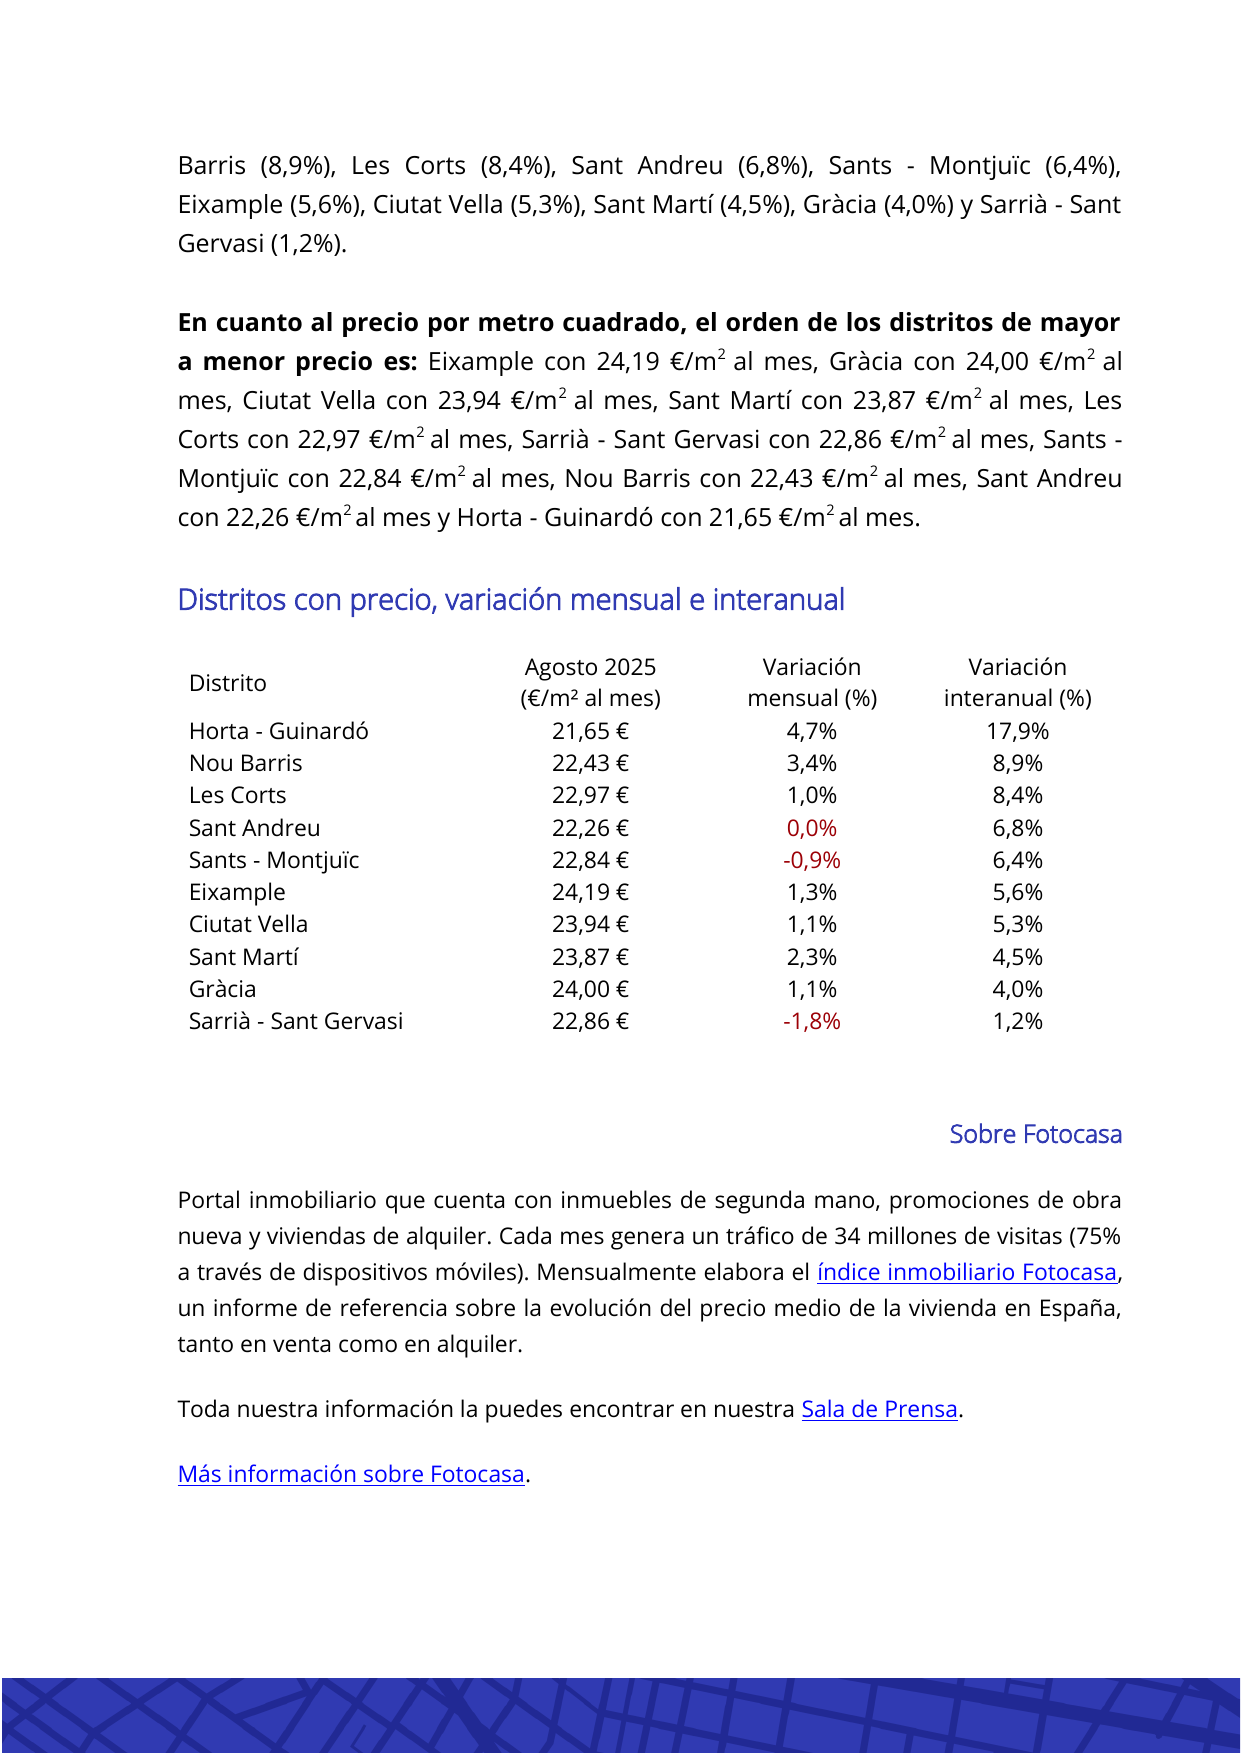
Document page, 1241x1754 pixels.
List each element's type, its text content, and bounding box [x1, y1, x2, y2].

text Toda nuestra información la puedes encontrar en nuestra Sala de Prensa. [177, 1393, 1123, 1424]
table_cell 5,3% [916, 909, 1119, 940]
table_cell Sant Andreu [178, 812, 472, 843]
table_cell -0,9% [709, 844, 915, 875]
table_cell 8,4% [916, 779, 1119, 811]
table_cell Gràcia [178, 973, 472, 1004]
table_cell 22,86 € [473, 1005, 708, 1037]
table_cell Les Corts [178, 779, 472, 811]
table_cell -1,8% [709, 1005, 915, 1037]
table_cell 1,3% [709, 876, 915, 907]
table_cell Ciutat Vella [178, 909, 472, 940]
table_cell 2,3% [709, 941, 915, 972]
text Portal inmobiliario que cuenta con inmuebles de segunda mano, promociones de obra nueva y viviendas de alquiler. Cada mes genera un tráfico de 34 millones de visitas (75% a través de dispositivos móviles). Mensualmente elabora el índice inmobiliario Fotocasa, un informe de referencia sobre la evolución del precio medio de la vivienda en España, tanto en venta como en alquiler. [177, 1184, 1123, 1359]
table_cell Eixample [178, 876, 472, 907]
table_cell 5,6% [916, 876, 1119, 907]
table_cell 24,19 € [473, 876, 708, 907]
table_cell Nou Barris [178, 747, 472, 778]
table_cell 1,2% [916, 1005, 1119, 1037]
table_cell 1,1% [709, 973, 915, 1004]
table_header Distrito [178, 651, 472, 714]
table_cell 21,65 € [473, 715, 708, 746]
table_cell 0,0% [709, 812, 915, 843]
table_cell Sarrià - Sant Gervasi [178, 1005, 472, 1037]
table_cell 22,97 € [473, 779, 708, 811]
table_cell 4,5% [916, 941, 1119, 972]
table_header Agosto 2025 (€/m² al mes) [473, 651, 708, 714]
text En cuanto al precio por metro cuadrado, el orden de los distritos de mayor a menor precio es: Eixample con 24,19 €/m2 al mes, Gràcia con 24,00 €/m2 al mes, Ciutat Vella con 23,94 €/m2 al mes, Sant Martí con 23,87 €/m2 al mes, Les Corts con 22,97 €/m2 al mes, Sarrià - Sant Gervasi con 22,86 €/m2 al mes, Sants - Montjuïc con 22,84 €/m2 al mes, Nou Barris con 22,43 €/m2 al mes, Sant Andreu con 22,26 €/m2 al mes y Horta - Guinardó con 21,65 €/m2 al mes. [177, 304, 1123, 534]
text Más información sobre Fotocasa. [177, 1458, 1123, 1489]
table_cell 22,43 € [473, 747, 708, 778]
table_cell 24,00 € [473, 973, 708, 1004]
table_cell 6,4% [916, 844, 1119, 875]
table_cell 4,7% [709, 715, 915, 746]
table_cell 8,9% [916, 747, 1119, 778]
table_cell 22,84 € [473, 844, 708, 875]
table_cell 22,26 € [473, 812, 708, 843]
table_cell 1,0% [709, 779, 915, 811]
table_cell 6,8% [916, 812, 1119, 843]
table_header Variación interanual (%) [916, 651, 1119, 714]
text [177, 148, 1123, 260]
table_header Variación mensual (%) [709, 651, 915, 714]
table_cell 23,87 € [473, 941, 708, 972]
table_cell Sant Martí [178, 941, 472, 972]
picture [2, 1678, 1241, 1753]
text Sobre Fotocasa [177, 1116, 1123, 1150]
table_cell 17,9% [916, 715, 1119, 746]
table_cell Sants - Montjuïc [178, 844, 472, 875]
text Distritos con precio, variación mensual e interanual [177, 578, 1123, 618]
table_cell 3,4% [709, 747, 915, 778]
table_cell Horta - Guinardó [178, 715, 472, 746]
table_cell 4,0% [916, 973, 1119, 1004]
table_cell 23,94 € [473, 909, 708, 940]
table_cell 1,1% [709, 909, 915, 940]
